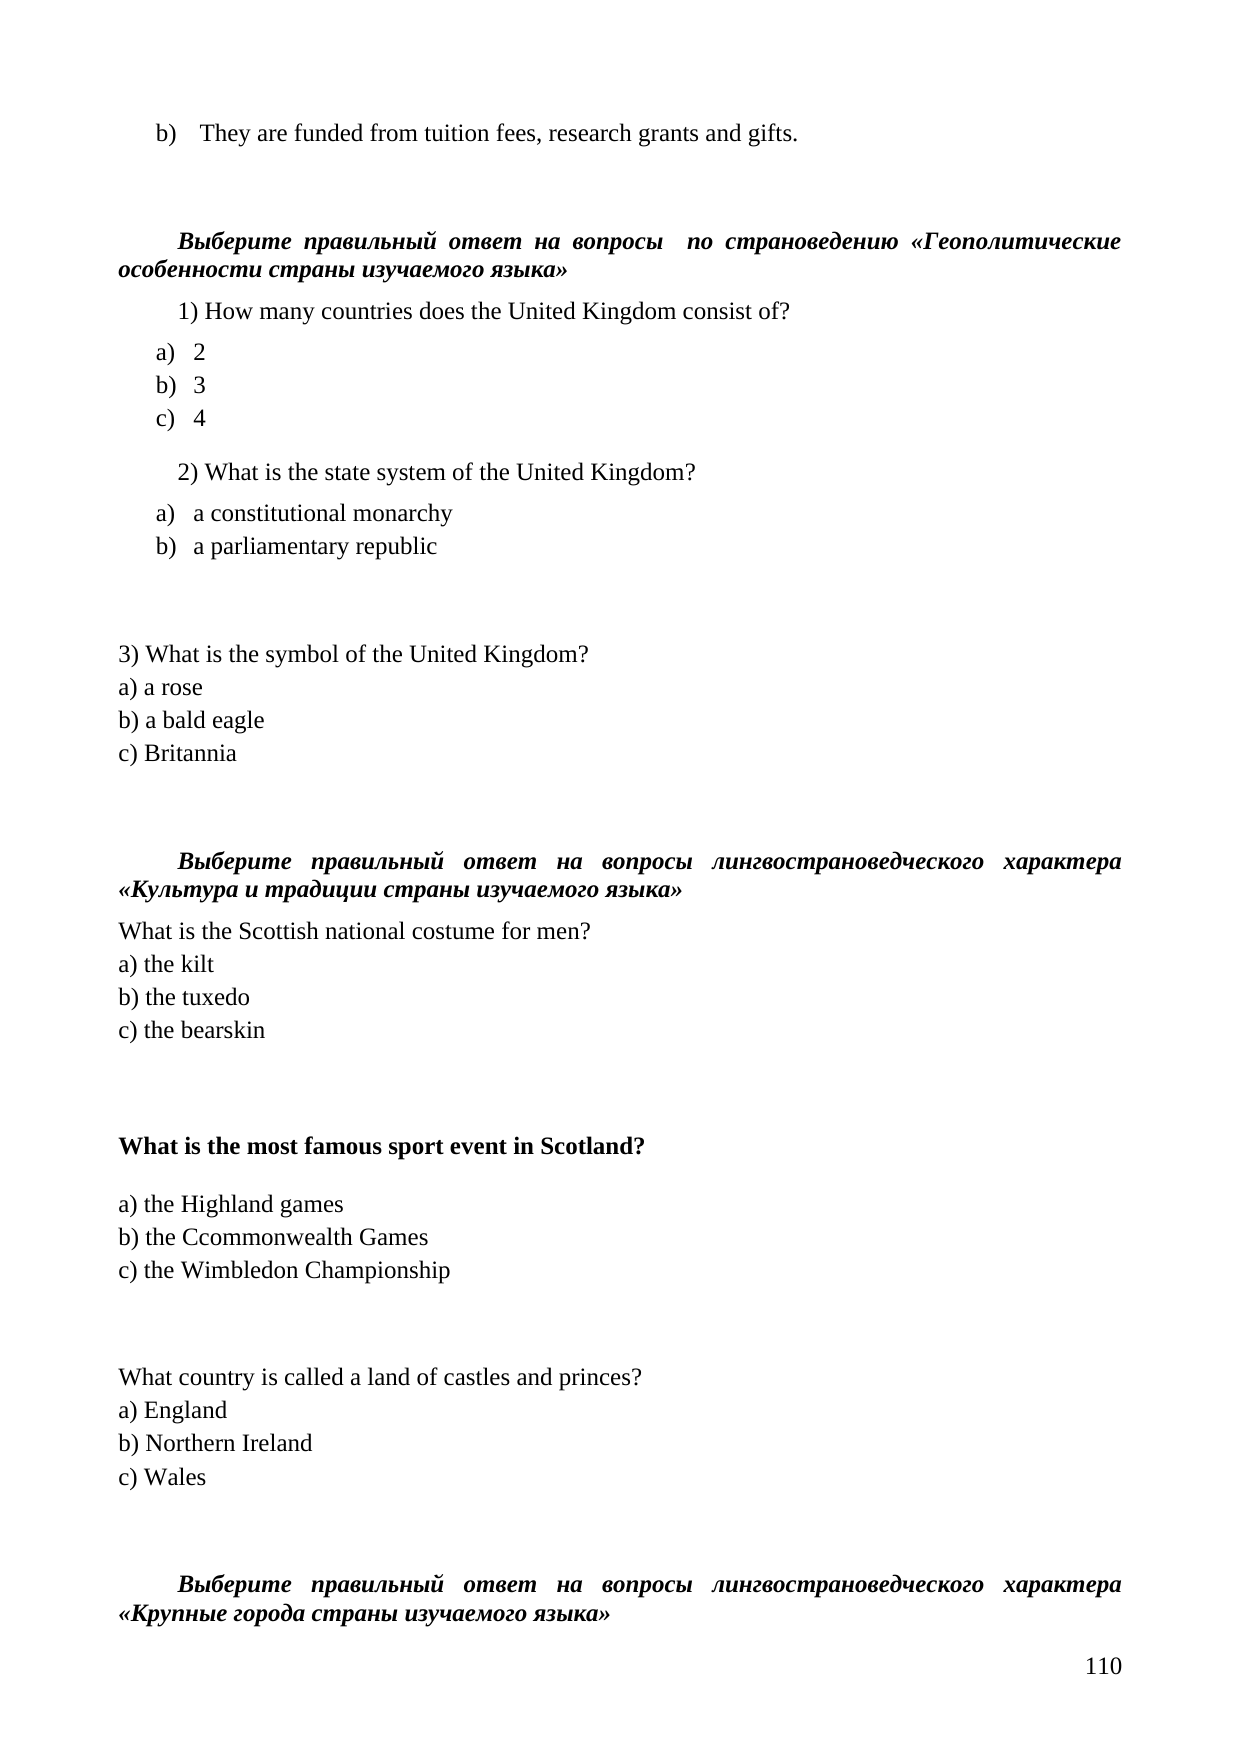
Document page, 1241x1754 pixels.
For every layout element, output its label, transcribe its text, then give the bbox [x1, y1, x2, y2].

list a) a rose [118, 672, 1122, 701]
list c) Wales [118, 1462, 1122, 1490]
list a constitutional monarchy [156, 498, 1122, 527]
list a) England [118, 1396, 1122, 1424]
list What country is called a land of castles and princes? [118, 1362, 1122, 1391]
list 2 [156, 337, 1122, 366]
list 4 [156, 403, 1122, 432]
list They are funded from tuition fees, research grants and gifts. [156, 118, 1122, 147]
text 2) What is the state system of the United Kingdom? [118, 457, 1122, 486]
list b) Northern Ireland [118, 1428, 1122, 1457]
list b) the tuxedo [118, 982, 1122, 1011]
list 3 [156, 370, 1122, 399]
text 1) How many countries does the United Kingdom consist of? [118, 296, 1122, 324]
list a) the Highland games [118, 1189, 1122, 1217]
text Выберите правильный ответ на вопросы лингвострановедческого характера «Культура и традиции страны изучаемого языка» [118, 846, 1122, 903]
list c) the bearskin [118, 1015, 1122, 1043]
list 3) What is the symbol of the United Kingdom? [118, 639, 1122, 668]
list a) the kilt [118, 949, 1122, 977]
subtitle What is the most famous sport event in Scotland? [118, 1131, 1122, 1159]
list b) the Ccommonwealth Games [118, 1222, 1122, 1251]
list b) a bald eagle [118, 705, 1122, 734]
list a parliamentary republic [156, 531, 1122, 560]
list c) Britannia [118, 738, 1122, 767]
text Выберите правильный ответ на вопросы по страноведению «Геополитические особенности страны изучаемого языка» [118, 226, 1122, 283]
list What is the Scottish national costume for men? [118, 916, 1122, 944]
list c) the Wimbledon Championship [118, 1255, 1122, 1283]
text Выберите правильный ответ на вопросы лингвострановедческого характера «Крупные города страны изучаемого языка» [118, 1569, 1122, 1627]
